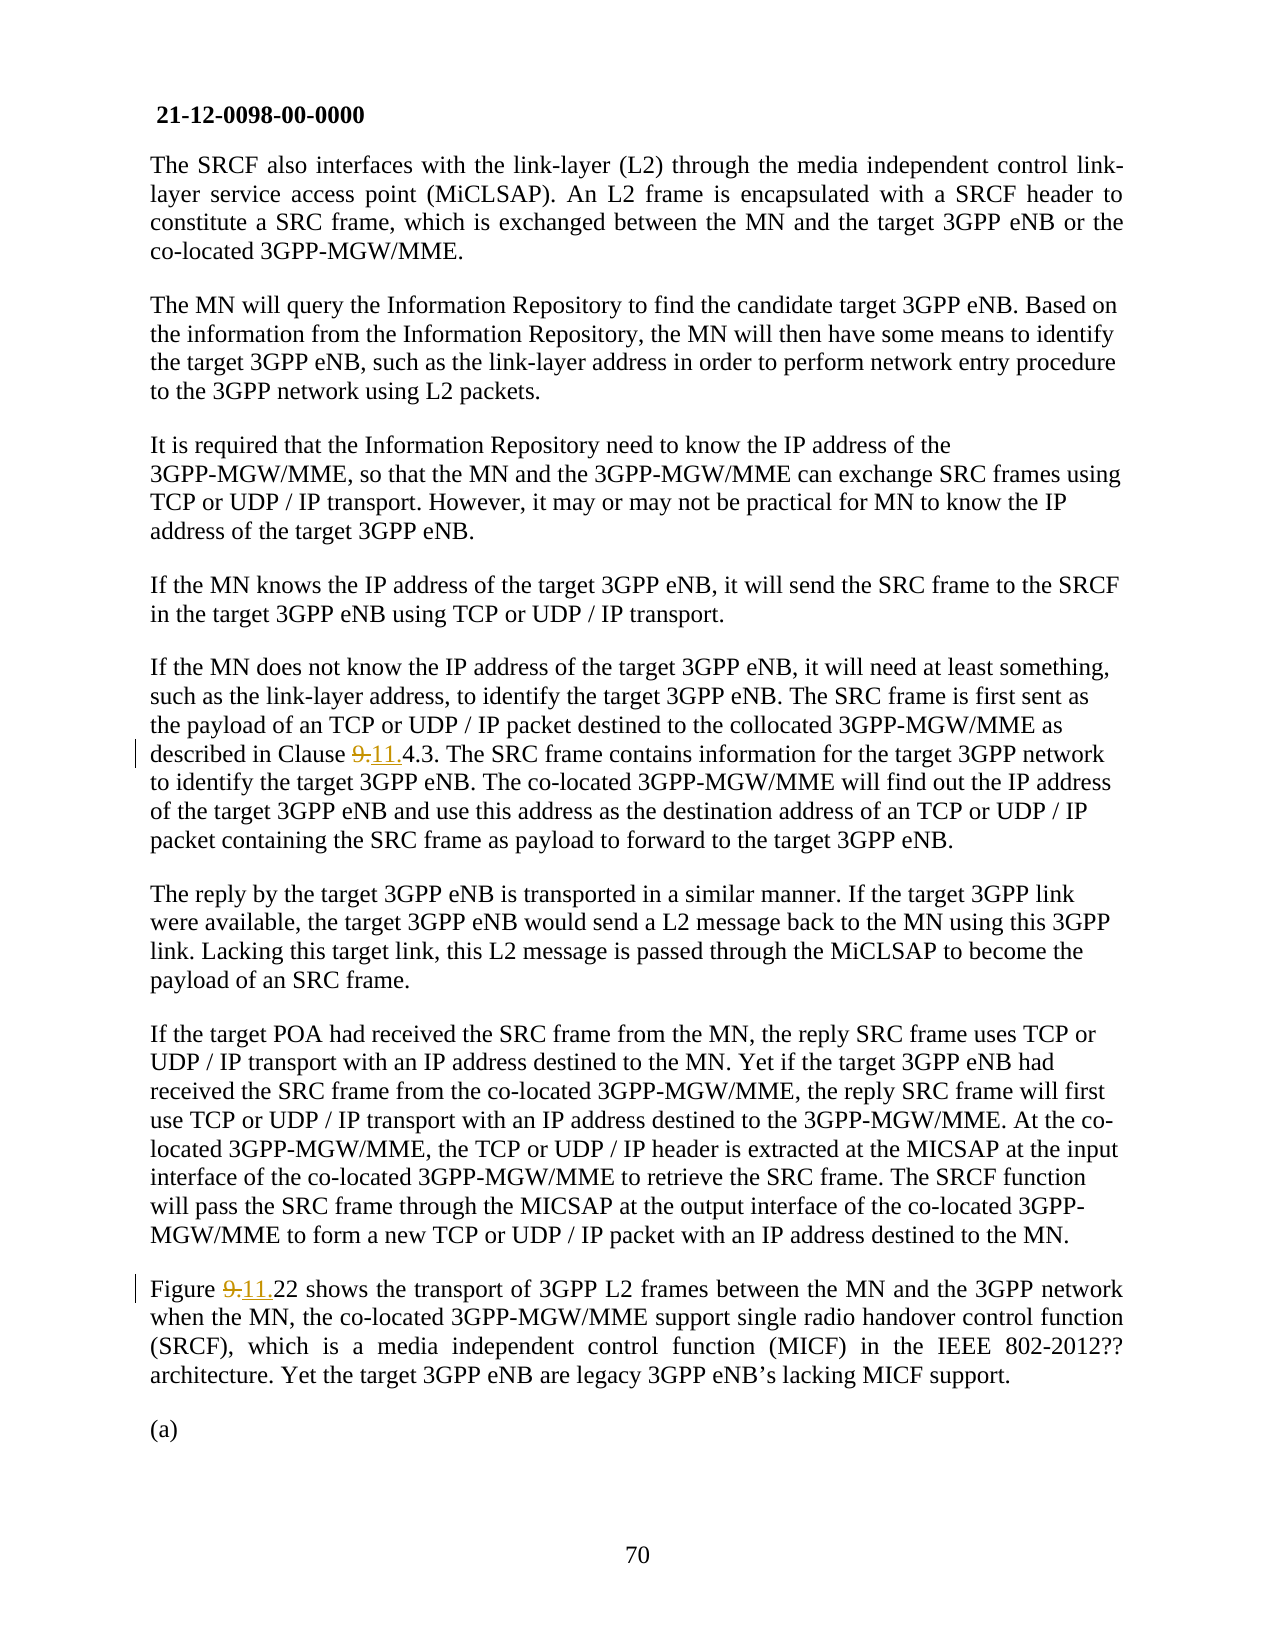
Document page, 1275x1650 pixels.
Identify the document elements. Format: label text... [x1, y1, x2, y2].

text It is required that the Information Repository need to know the IP address of the 3GPP-MGW/MME, so that the MN and the 3GPP-MGW/MME can exchange SRC frames using TCP or UDP / IP transport. However, it may or may not be practical for MN to know the IP address of the target 3GPP eNB. [150, 430, 1125, 545]
text If the MN does not know the IP address of the target 3GPP eNB, it will need at least something, such as the link-layer address, to identify the target 3GPP eNB. The SRC frame is first sent as the payload of an TCP or UDP / IP packet destined to the collocated 3GPP-MGW/MME as described in Clause 4.3. The SRC frame contains information for the target 3GPP network to identify the target 3GPP eNB. The co-located 3GPP-MGW/MME will find out the IP address of the target 3GPP eNB and use this address as the destination address of an TCP or UDP / IP packet containing the SRC frame as payload to forward to the target 3GPP eNB. [150, 652, 1125, 854]
text If the MN knows the IP address of the target 3GPP eNB, it will send the SRC frame to the SRCF in the target 3GPP eNB using TCP or UDP / IP transport. [150, 570, 1125, 627]
text The reply by the target 3GPP eNB is transported in a similar manner. If the target 3GPP link were available, the target 3GPP eNB would send a L2 message back to the MN using this 3GPP link. Lacking this target link, this L2 message is passed through the MiCLSAP to become the payload of an SRC frame. [150, 879, 1125, 994]
text If the target POA had received the SRC frame from the MN, the reply SRC frame uses TCP or UDP / IP transport with an IP address destined to the MN. Yet if the target 3GPP eNB had received the SRC frame from the co-located 3GPP-MGW/MME, the reply SRC frame will first use TCP or UDP / IP transport with an IP address destined to the 3GPP-MGW/MME. At the co-located 3GPP-MGW/MME, the TCP or UDP / IP header is extracted at the MICSAP at the input interface of the co-located 3GPP-MGW/MME to retrieve the SRC frame. The SRCF function will pass the SRC frame through the MICSAP at the output interface of the co-located 3GPP-MGW/MME to form a new TCP or UDP / IP packet with an IP address destined to the MN. [150, 1019, 1125, 1249]
text Figure 22 shows the transport of 3GPP L2 frames between the MN and the 3GPP network when the MN, the co-located 3GPP-MGW/MME support single radio handover control function (SRCF), which is a media independent control function (MICF) in the IEEE 802-2012?? architecture. Yet the target 3GPP eNB are legacy 3GPP eNB’s lacking MICF support. [150, 1274, 1125, 1389]
text The SRCF also interfaces with the link-layer (L2) through the media independent control link-layer service access point (MiCLSAP). An L2 frame is encapsulated with a SRCF header to constitute a SRC frame, which is exchanged between the MN and the target 3GPP eNB or the co-located 3GPP-MGW/MME. [150, 150, 1125, 265]
text (a) [150, 1414, 1125, 1442]
text The MN will query the Information Repository to find the candidate target 3GPP eNB. Based on the information from the Information Repository, the MN will then have some means to identify the target 3GPP eNB, such as the link-layer address in order to perform network entry procedure to the 3GPP network using L2 packets. [150, 290, 1125, 405]
